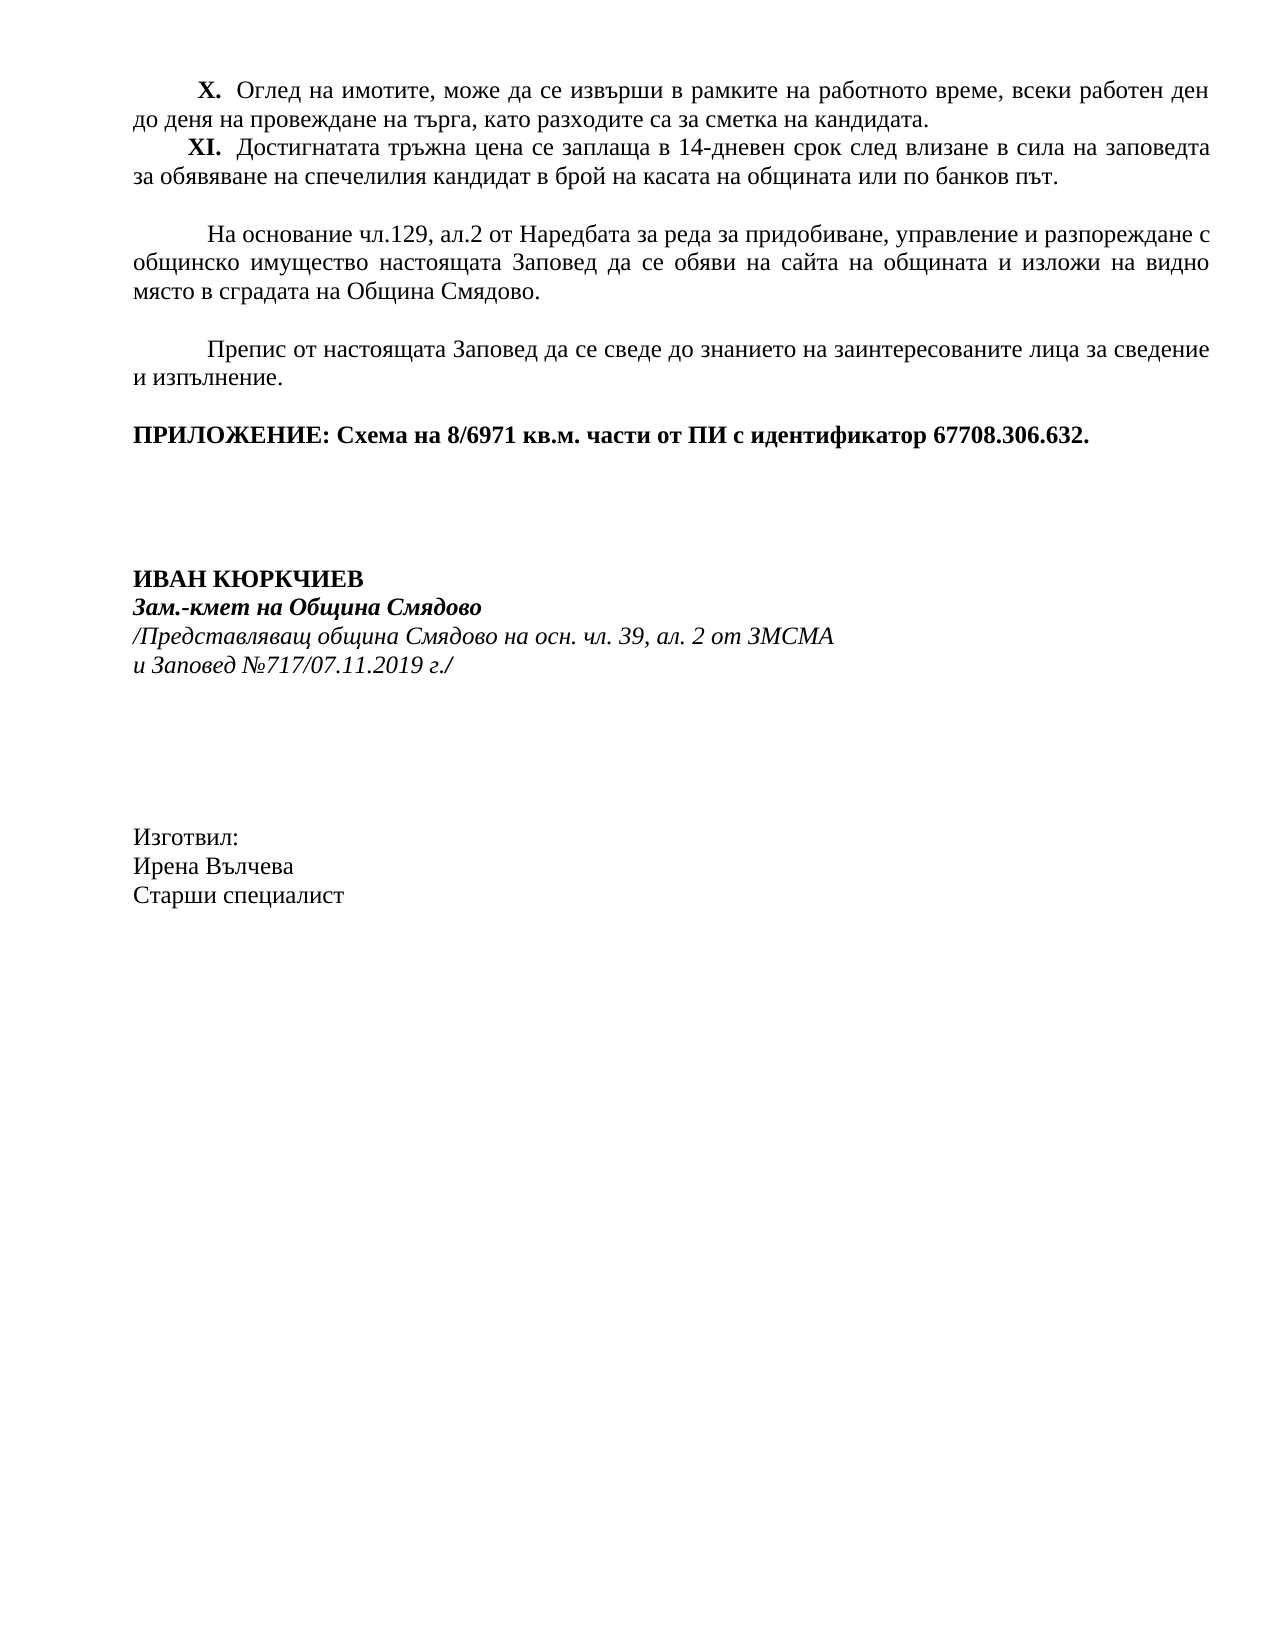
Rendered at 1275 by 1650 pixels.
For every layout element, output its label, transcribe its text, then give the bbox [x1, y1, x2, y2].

text /Представляващ община Смядово на осн. чл. 39, ал. 2 от ЗМСМА [133, 621, 1177, 650]
text ПРИЛОЖЕНИЕ: Схема на 8/6971 кв.м. части от ПИ с идентификатор 67708.306.632. [133, 420, 1211, 449]
text Препис от настоящата Заповед да се сведе до знанието на заинтересованите лица за сведение и изпълнение. [133, 334, 1211, 391]
list Достигнатата тръжна цена се заплаща в 14-дневен срок след влизане в сила на заповедта за обявяване на спечелилия кандидат в брой на касата на общината или по банков път. [133, 132, 1211, 190]
text Зам.-кмет на Община Смядово [133, 592, 1177, 621]
text Старши специалист [133, 880, 1211, 909]
text Ирена Вълчева [133, 851, 1211, 880]
text Изготвил: [133, 822, 1211, 851]
text и Заповед №717/07.11.2019 г./ [133, 650, 1211, 679]
text На основание чл.129, ал.2 от Наредбата за реда за придобиване, управление и разпореждане с общинско имущество настоящата Заповед да се обяви на сайта на общината и изложи на видно място в сградата на Община Смядово. [133, 219, 1211, 305]
list Оглед на имотите, може да се извърши в рамките на работното време, всеки работен ден до деня на провеждане на търга, като разходите са за сметка на кандидата. [133, 75, 1211, 132]
text ИВАН КЮРКЧИЕВ [133, 564, 1177, 592]
